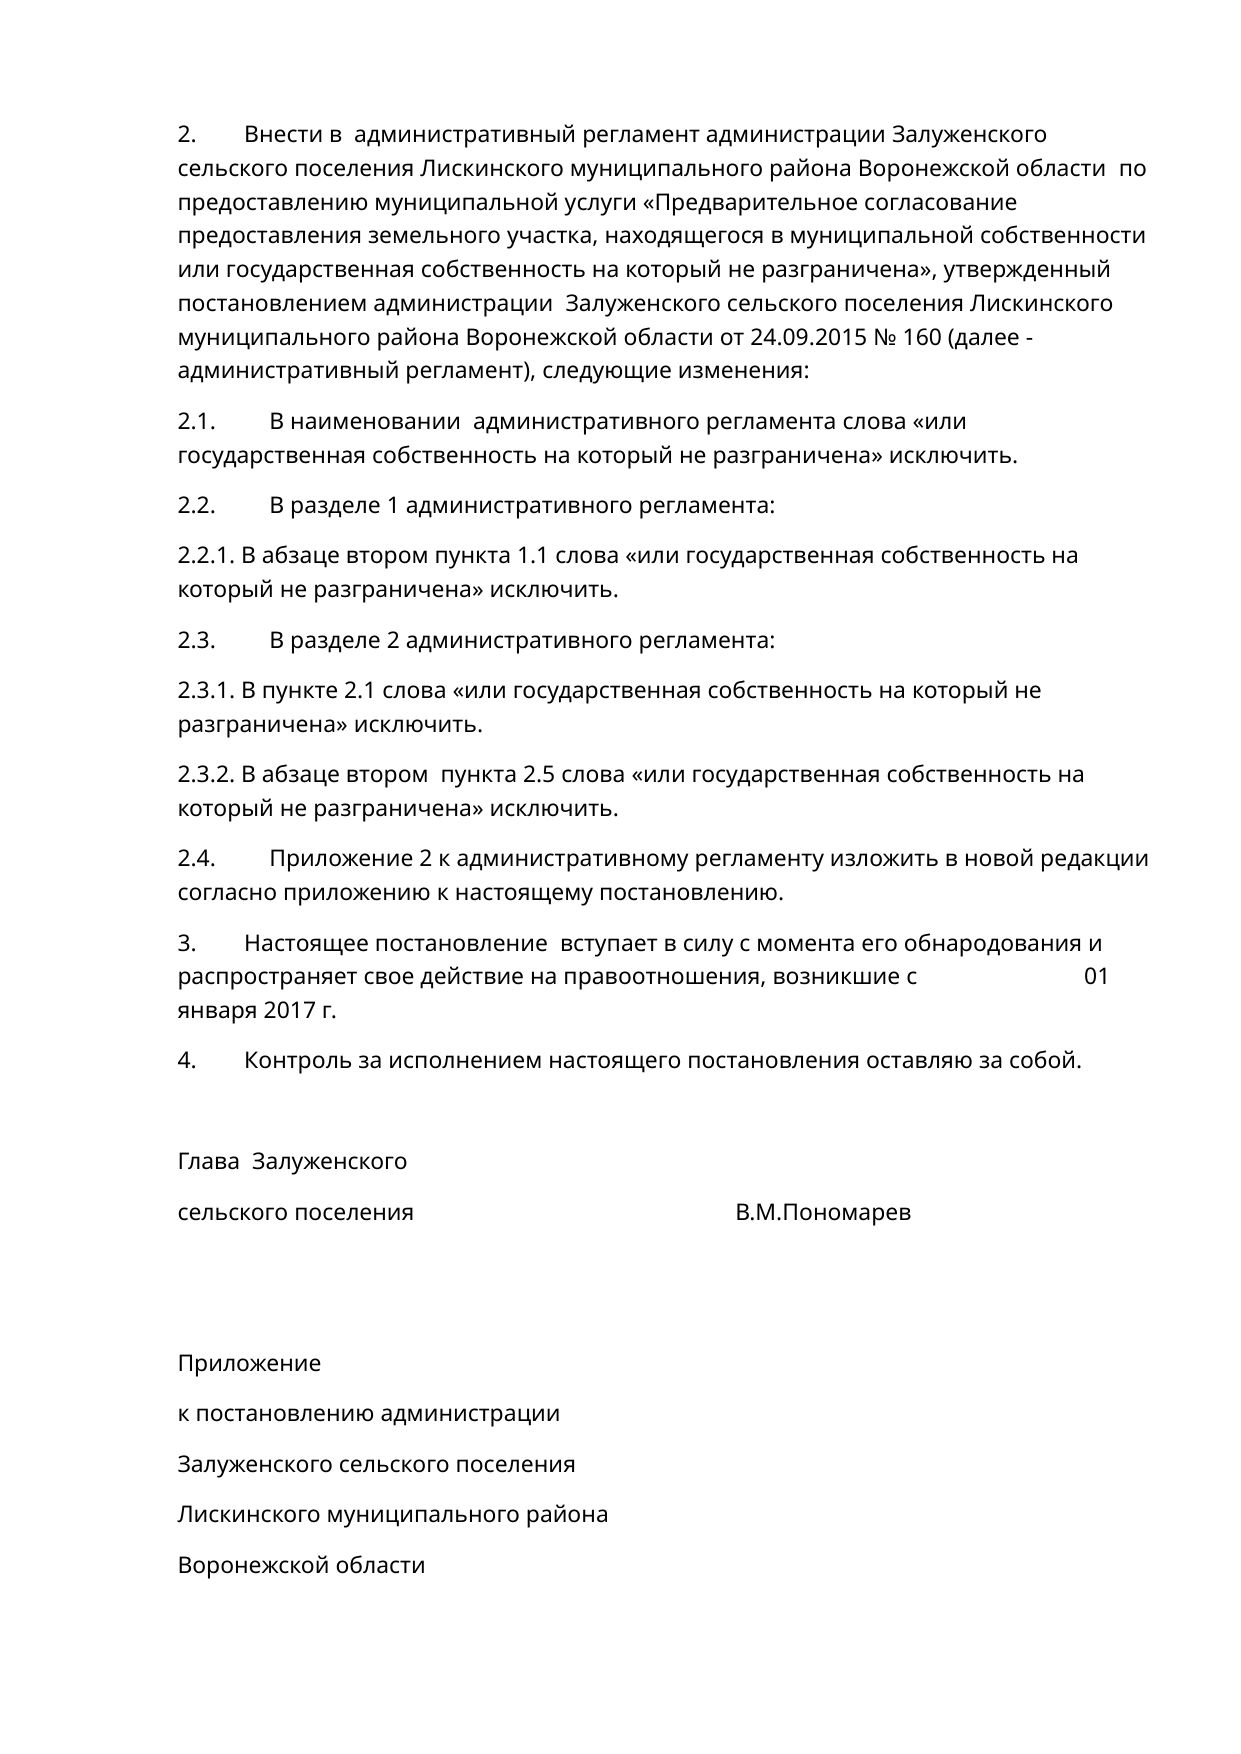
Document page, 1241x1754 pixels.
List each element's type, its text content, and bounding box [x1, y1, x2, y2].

text к постановлению администрации [177, 1397, 1152, 1428]
text Глава Залуженского [177, 1145, 1152, 1176]
text Залуженского сельского поселения [177, 1448, 1152, 1479]
text сельского поселения В.М.Пономарев [177, 1196, 1152, 1227]
text Воронежской области [177, 1548, 1152, 1580]
text 2.2. В разделе 1 административного регламента: [177, 489, 1152, 520]
text 4. Контроль за исполнением настоящего постановления оставляю за собой. [177, 1044, 1152, 1076]
text Приложение [177, 1347, 1152, 1378]
text 2.2.1. В абзаце втором пункта 1.1 слова «или государственная собственность на который не разграничена» исключить. [177, 539, 1152, 604]
text 2. Внести в административный регламент администрации Залуженского сельского поселения Лискинского муниципального района Воронежской области по предоставлению муниципальной услуги «Предварительное согласование предоставления земельного участка, находящегося в муниципальной собственности или государственная собственность на который не разграничена», утвержденный постановлением администрации Залуженского сельского поселения Лискинского муниципального района Воронежской области от 24.09.2015 № 160 (далее - административный регламент), следующие изменения: [177, 118, 1152, 386]
text 2.3.1. В пункте 2.1 слова «или государственная собственность на который не разграничена» исключить. [177, 674, 1152, 739]
text Лискинского муниципального района [177, 1498, 1152, 1529]
text 2.3. В разделе 2 административного регламента: [177, 623, 1152, 655]
text 2.3.2. В абзаце втором пункта 2.5 слова «или государственная собственность на который не разграничена» исключить. [177, 758, 1152, 823]
text 2.4. Приложение 2 к административному регламенту изложить в новой редакции согласно приложению к настоящему постановлению. [177, 842, 1152, 907]
text 3. Настоящее постановление вступает в силу с момента его обнародования и распространяет свое действие на правоотношения, возникшие с 01 января 2017 г. [177, 926, 1152, 1025]
text 2.1. В наименовании административного регламента слова «или государственная собственность на который не разграничена» исключить. [177, 405, 1152, 470]
